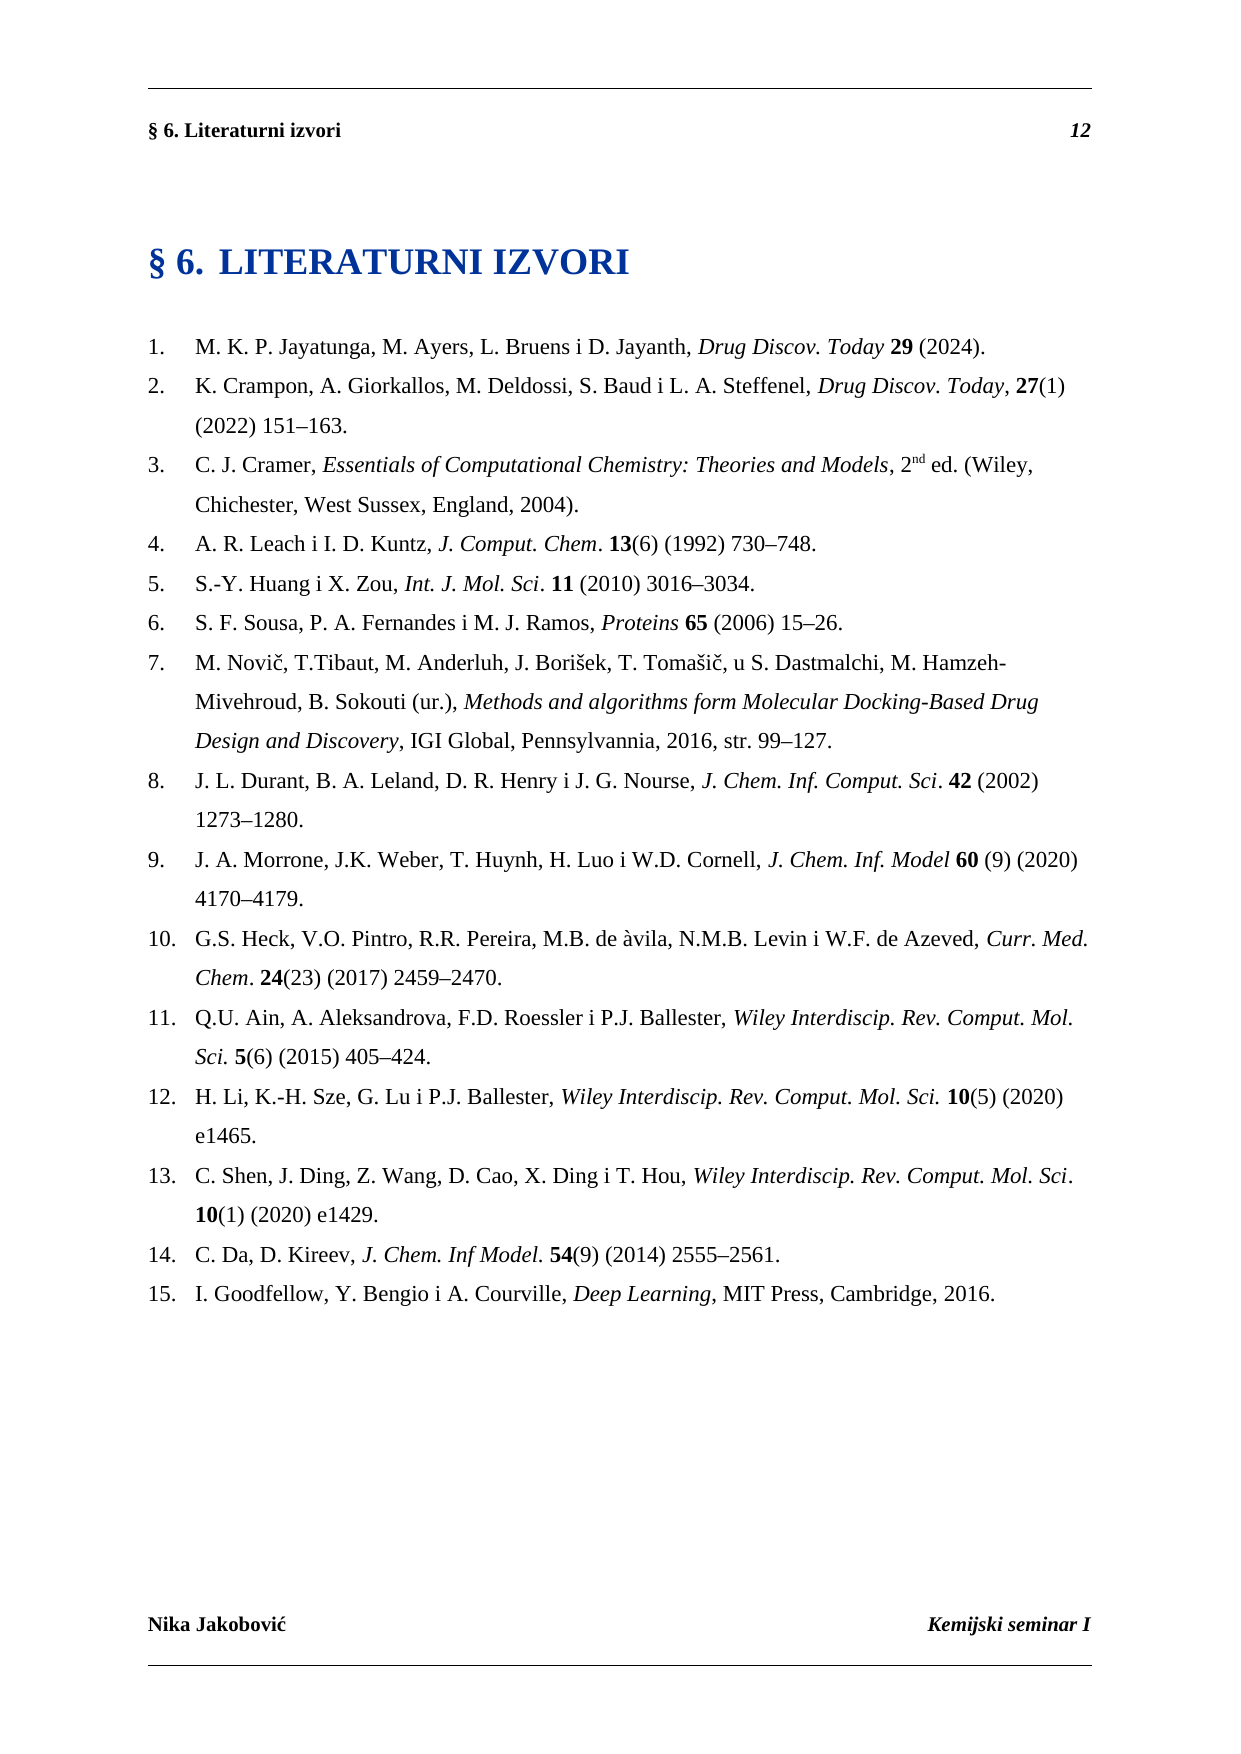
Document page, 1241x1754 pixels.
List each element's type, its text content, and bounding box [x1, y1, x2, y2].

text C. J. Cramer, Essentials of Computational Chemistry: Theories and Models, 2nd ed. (Wiley, Chichester, West Sussex, England, 2004). [148, 451, 1092, 517]
text H. Li, K.-H. Sze, G. Lu i P.J. Ballester, Wiley Interdiscip. Rev. Comput. Mol. Sci. 10(5) (2020) e1465. [148, 1083, 1092, 1149]
text G.S. Heck, V.O. Pintro, R.R. Pereira, M.B. de àvila, N.M.B. Levin i W.F. de Azeved, Curr. Med. Chem. 24(23) (2017) 2459–2470. [148, 925, 1092, 991]
text J. A. Morrone, J.K. Weber, T. Huynh, H. Luo i W.D. Cornell, J. Chem. Inf. Model 60 (9) (2020) 4170–4179. [148, 846, 1092, 912]
text M. Novič, T.Tibaut, M. Anderluh, J. Borišek, T. Tomašič, u S. Dastmalchi, M. Hamzeh-Mivehroud, B. Sokouti (ur.), Methods and algorithms form Molecular Docking-Based Drug Design and Discovery, IGI Global, Pennsylvannia, 2016, str. 99–127. [148, 649, 1092, 754]
text M. K. P. Jayatunga, M. Ayers, L. Bruens i D. Jayanth, Drug Discov. Today 29 (2024). [148, 333, 1092, 359]
text C. Da, D. Kireev, J. Chem. Inf Model. 54(9) (2014) 2555–2561. [148, 1241, 1092, 1267]
text LITERATURNI IZVORI [148, 240, 1092, 283]
text J. L. Durant, B. A. Leland, D. R. Henry i J. G. Nourse, J. Chem. Inf. Comput. Sci. 42 (2002) 1273–1280. [148, 767, 1092, 833]
text K. Crampon, A. Giorkallos, M. Deldossi, S. Baud i L. A. Steffenel, Drug Discov. Today, 27(1) (2022) 151–163. [148, 372, 1092, 438]
text S. F. Sousa, P. A. Fernandes i M. J. Ramos, Proteins 65 (2006) 15–26. [148, 609, 1092, 636]
text A. R. Leach i I. D. Kuntz, J. Comput. Chem. 13(6) (1992) 730–748. [148, 530, 1092, 557]
text Q.U. Ain, A. Aleksandrova, F.D. Roessler i P.J. Ballester, Wiley Interdiscip. Rev. Comput. Mol. Sci. 5(6) (2015) 405–424. [148, 1004, 1092, 1070]
text S.-Y. Huang i X. Zou, Int. J. Mol. Sci. 11 (2010) 3016–3034. [148, 570, 1092, 596]
text C. Shen, J. Ding, Z. Wang, D. Cao, X. Ding i T. Hou, Wiley Interdiscip. Rev. Comput. Mol. Sci. 10(1) (2020) e1429. [148, 1162, 1092, 1228]
text I. Goodfellow, Y. Bengio i A. Courville, Deep Learning, MIT Press, Cambridge, 2016. [148, 1280, 1092, 1307]
